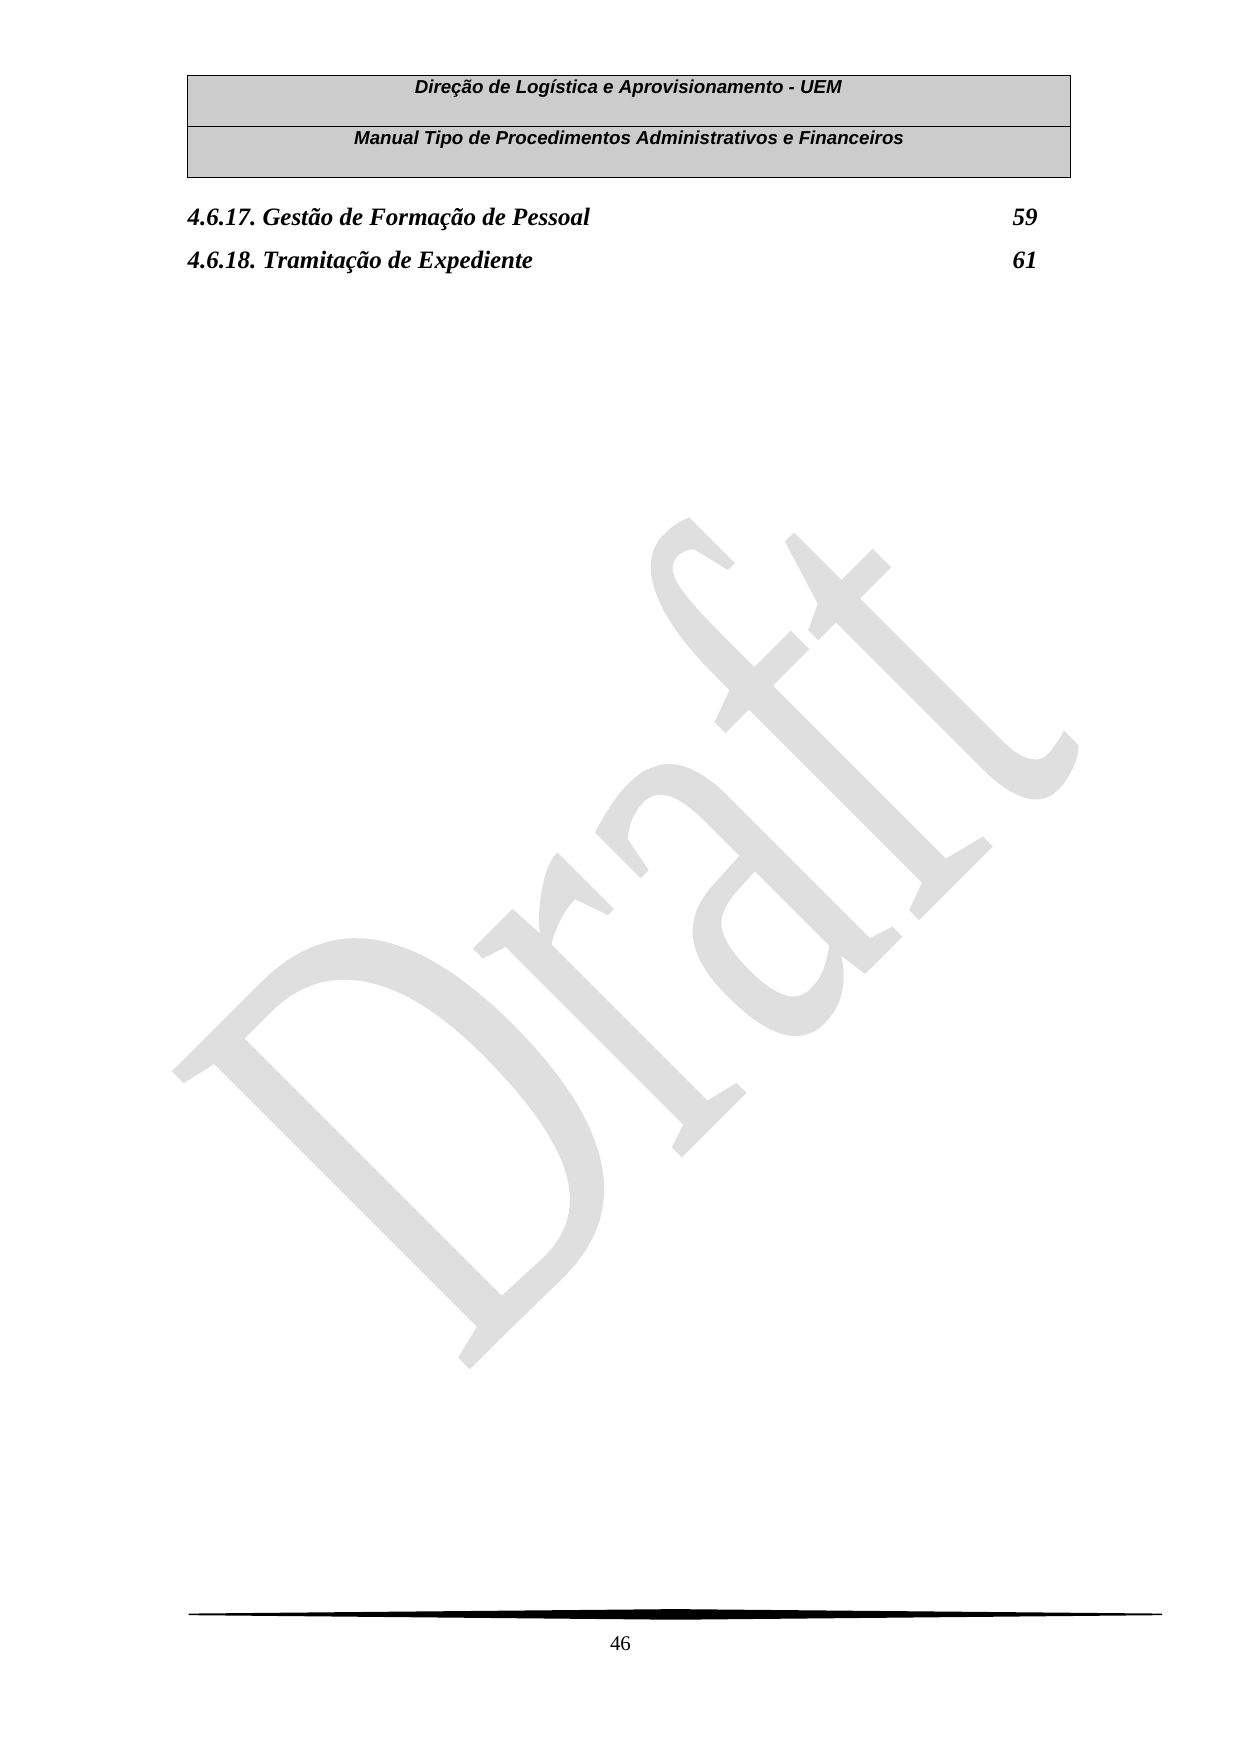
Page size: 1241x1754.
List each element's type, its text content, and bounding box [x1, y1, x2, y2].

text 4.6.17. Gestão de Formação de Pessoal 59 [187, 202, 1053, 231]
text 4.6.18. Tramitação de Expediente 61 [187, 246, 1053, 274]
